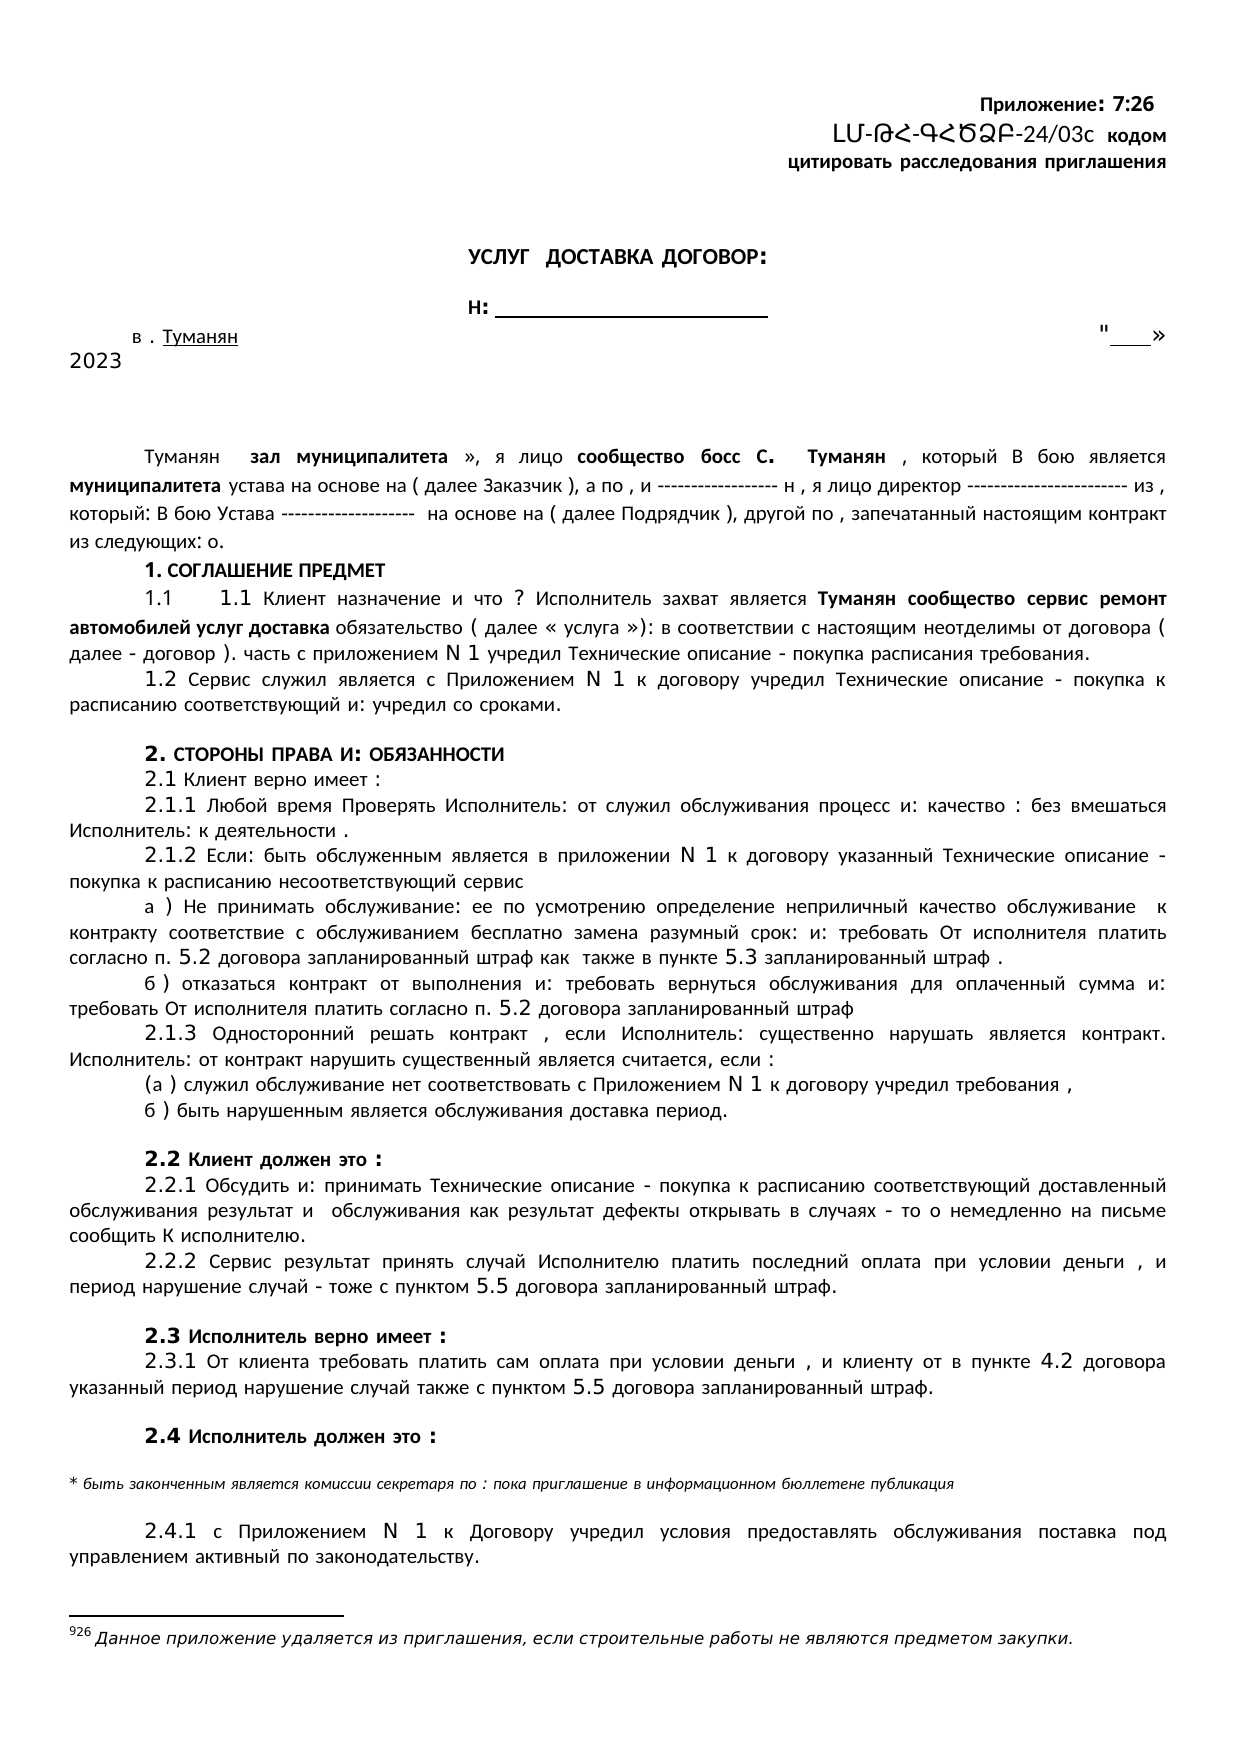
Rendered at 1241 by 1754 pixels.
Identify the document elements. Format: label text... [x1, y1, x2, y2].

text 2.1.1 Любой время Проверять Исполнитель: от служил обслуживания процесс и: качество : без вмешаться Исполнитель: к деятельности . [69, 792, 1167, 843]
text ԼՄ-ԹՀ-ԳՀԾՁԲ-24/03с кодом [69, 118, 1167, 148]
text цитировать расследования приглашения [69, 148, 1167, 174]
text 2.3.1 От клиента требовать платить сам оплата при условии деньги , и клиенту от в пункте 4.2 договора указанный период нарушение случай также с пунктом 5.5 договора запланированный штраф. [69, 1349, 1167, 1399]
text 2.1.2 Если: быть обслуженным является в приложении N 1 к договору указанный Технические описание - покупка к расписанию несоответствующий сервис [69, 843, 1167, 893]
text Приложение: 7:26 [69, 89, 1167, 118]
text 2.1 Клиент верно имеет : [69, 766, 1167, 792]
text Туманян зал муниципалитета », я лицо сообщество босс С. Туманян , который В бою является муниципалитета устава на основе на ( далее Заказчик ), а по , и ------------------ н , я лицо директор ------------------------ из , который: В бою Устава -------------------- на основе на ( далее Подрядчик ), другой по , запечатанный настоящим контракт из следующих: о. [69, 441, 1167, 555]
text * быть законченным является комиссии секретаря по : пока приглашение в информационном бюллетене публикация [69, 1473, 1167, 1494]
text в . Туманян " » 2023 [69, 320, 1167, 373]
text 1.2 Сервис служил является с Приложением N 1 к договору учредил Технические описание - покупка к расписанию соответствующий и: учредил со сроками. [69, 666, 1167, 717]
text 1. СОГЛАШЕНИЕ ПРЕДМЕТ [69, 555, 1167, 583]
text 2.3 Исполнитель верно имеет : [69, 1323, 1167, 1349]
text 1.1 1.1 Клиент назначение и что ? Исполнитель захват является Туманян сообщество сервис ремонт автомобилей услуг доставка обязательство ( далее « услуга »): в соответствии с настоящим неотделимы от договора ( далее - договор ). часть с приложением N 1 учредил Технические описание - покупка расписания требования. [69, 583, 1167, 666]
text 2.4 Исполнитель должен это : [69, 1424, 1167, 1449]
text Н: [54, 294, 1167, 320]
text 2. СТОРОНЫ ПРАВА И: ОБЯЗАННОСТИ [69, 741, 1167, 766]
text (а ) служил обслуживание нет соответствовать с Приложением N 1 к договору учредил требования , [69, 1071, 1167, 1097]
text 2.1.3 Односторонний решать контракт , если Исполнитель: существенно нарушать является контракт. Исполнитель: от контракт нарушить существенный является считается, если : [69, 1021, 1167, 1071]
text 2.2.1 Обсудить и: принимать Технические описание - покупка к расписанию соответствующий доставленный обслуживания результат и обслуживания как результат дефекты открывать в случаях - то о немедленно на письме сообщить К исполнителю. [69, 1172, 1167, 1248]
text УСЛУГ ДОСТАВКА ДОГОВОР: [54, 242, 1167, 270]
text а ) Не принимать обслуживание: ее по усмотрению определение неприличный качество обслуживание к контракту соответствие с обслуживанием бесплатно замена разумный срок: и: требовать От исполнителя платить согласно п. 5.2 договора запланированный штраф как также в пункте 5.3 запланированный штраф . [69, 893, 1167, 970]
text 2.4.1 с Приложением N 1 к Договору учредил условия предоставлять обслуживания поставка под управлением активный по законодательству. [69, 1518, 1167, 1569]
text б ) отказаться контракт от выполнения и: требовать вернуться обслуживания для оплаченный сумма и: требовать От исполнителя платить согласно п. 5.2 договора запланированный штраф [69, 970, 1167, 1021]
text 2.2.2 Сервис результат принять случай Исполнителю платить последний оплата при условии деньги , и период нарушение случай - тоже с пунктом 5.5 договора запланированный штраф. [69, 1248, 1167, 1299]
text 2.2 Клиент должен это : [69, 1146, 1167, 1172]
text б ) быть нарушенным является обслуживания доставка период. [69, 1097, 1167, 1122]
